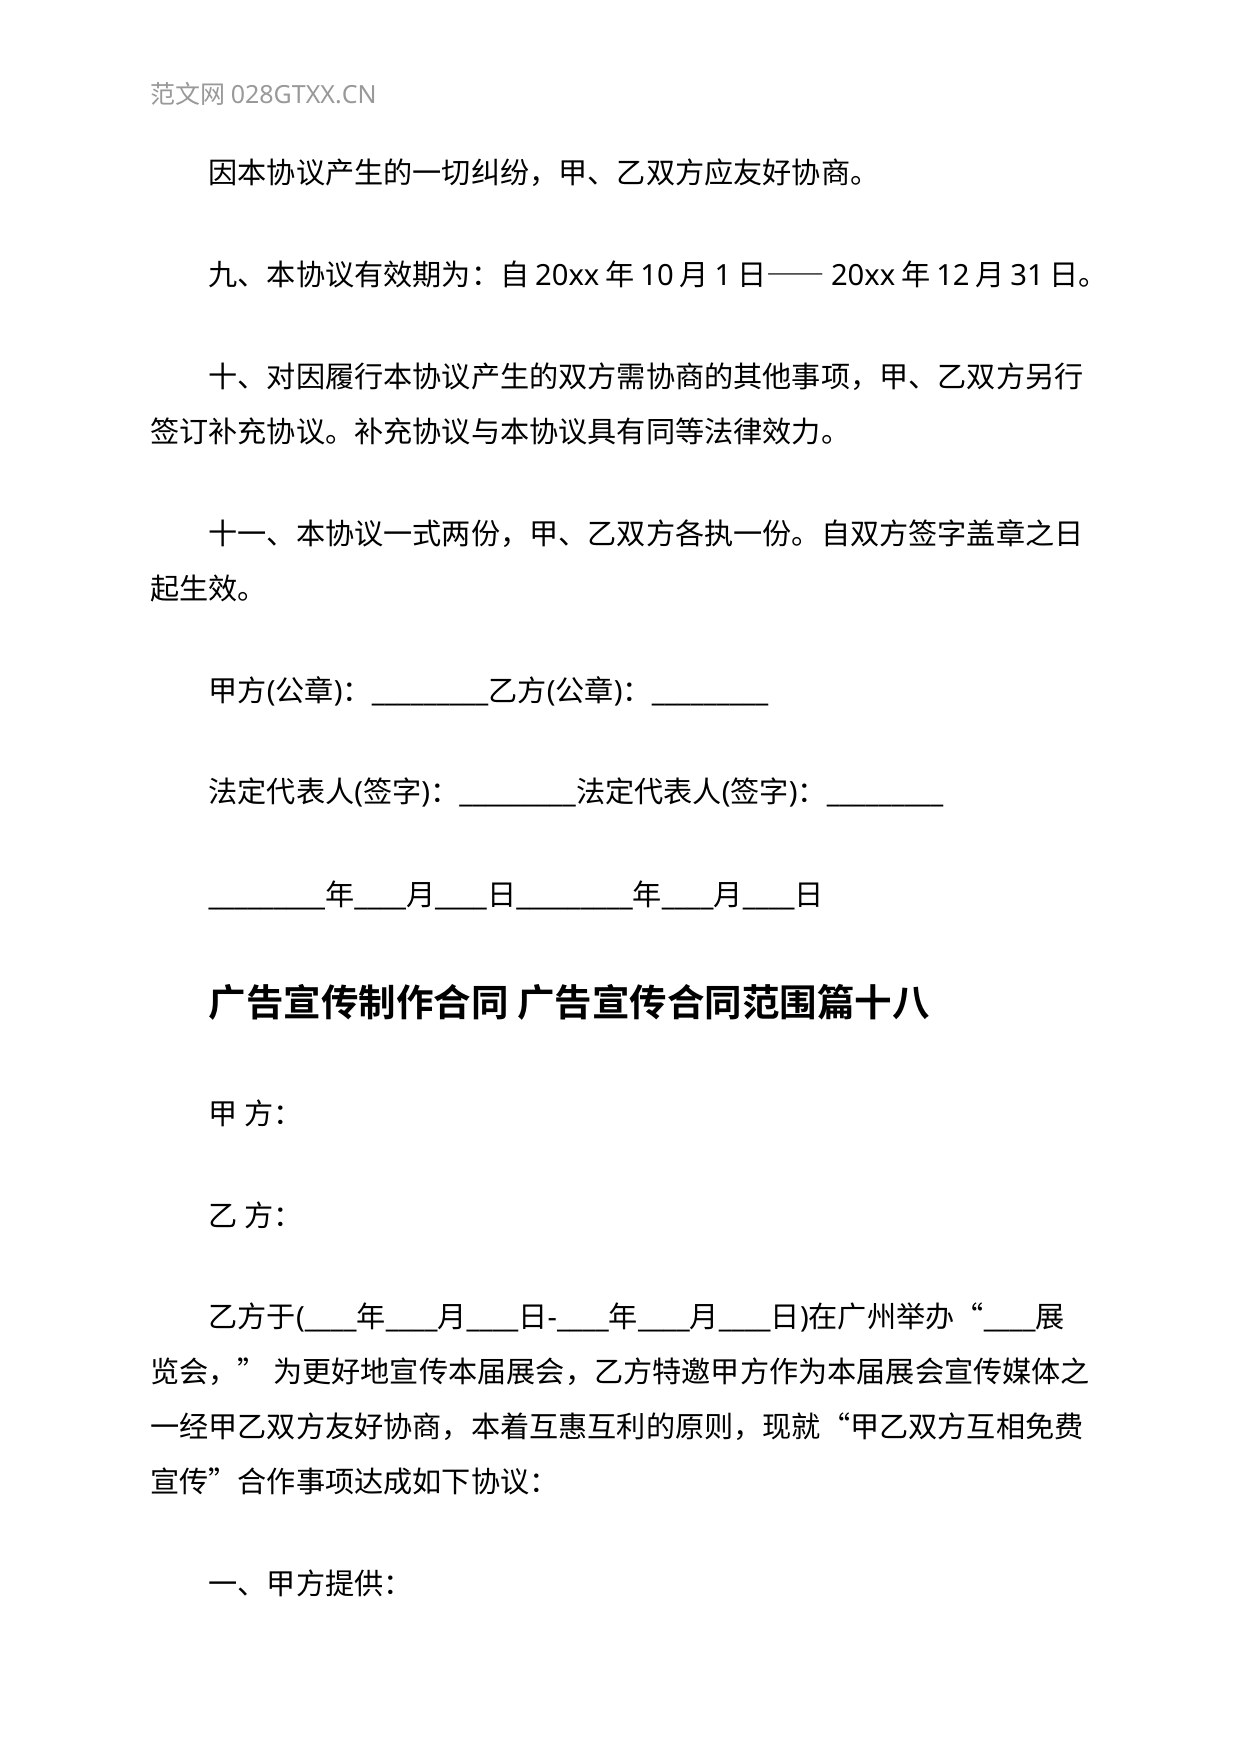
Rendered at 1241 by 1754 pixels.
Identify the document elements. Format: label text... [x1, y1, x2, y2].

text 因本协议产生的一切纠纷，甲、乙双方应友好协商。 [150, 150, 1090, 192]
text 乙 方： [150, 1192, 1090, 1234]
text 一、甲方提供： [150, 1561, 1090, 1603]
text 法定代表人(签字)：_________法定代表人(签字)：_________ [150, 769, 1090, 811]
text _________年____月____日_________年____月____日 [150, 871, 1090, 913]
text 九、本协议有效期为：自20xx年10月1日—— 20xx年12月31日。 [150, 252, 1090, 294]
text 甲 方： [150, 1090, 1090, 1133]
text 广告宣传制作合同 广告宣传合同范围篇十八 [150, 973, 1090, 1027]
text 十、对因履行本协议产生的双方需协商的其他事项，甲、乙双方另行签订补充协议。补充协议与本协议具有同等法律效力。 [150, 354, 1090, 451]
text 甲方(公章)：_________乙方(公章)：_________ [150, 667, 1090, 709]
text 乙方于(____年____月____日-____年____月____日)在广州举办“____展览会，” 为更好地宣传本届展会，乙方特邀甲方作为本届展会宣传媒体之一经甲乙双方友好协商，本着互惠互利的原则，现就“甲乙双方互相免费宣传”合作事项达成如下协议： [150, 1294, 1090, 1501]
text 十一、本协议一式两份，甲、乙双方各执一份。自双方签字盖章之日起生效。 [150, 510, 1090, 608]
